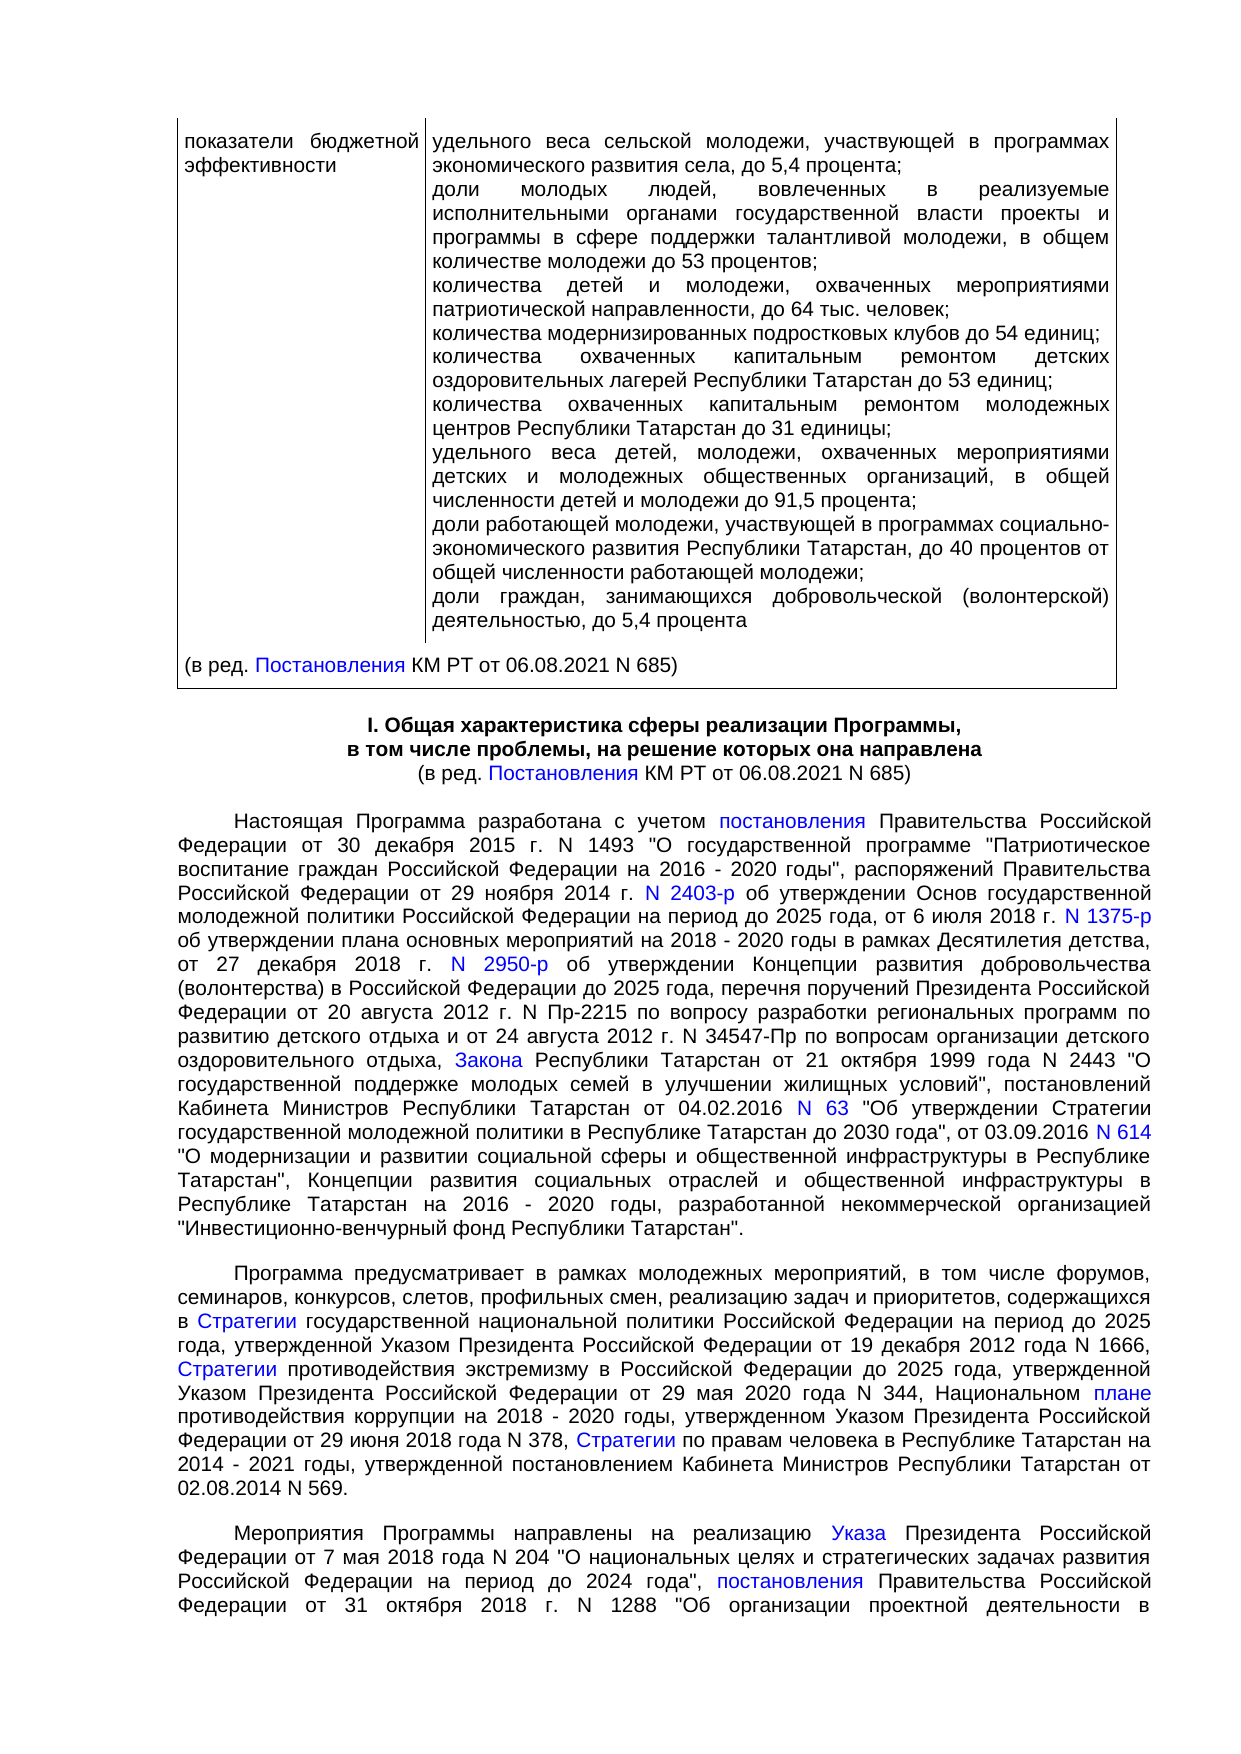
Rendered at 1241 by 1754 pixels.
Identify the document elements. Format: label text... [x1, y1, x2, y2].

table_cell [426, 118, 1116, 642]
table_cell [178, 118, 425, 642]
text Настоящая Программа разработана с учетом постановления Правительства Российской Федерации от 30 декабря 2015 г. N 1493 "О государственной программе "Патриотическое воспитание граждан Российской Федерации на 2016 - 2020 годы", распоряжений Правительства Российской Федерации от 29 ноября 2014 г. N 2403-р об утверждении Основ государственной молодежной политики Российской Федерации на период до 2025 года, от 6 июля 2018 г. N 1375-р об утверждении плана основных мероприятий на 2018 - 2020 годы в рамках Десятилетия детства, от 27 декабря 2018 г. N 2950-р об утверждении Концепции развития добровольчества (волонтерства) в Российской Федерации до 2025 года, перечня поручений Президента Российской Федерации от 20 августа 2012 г. N Пр-2215 по вопросу разработки региональных программ по развитию детского отдыха и от 24 августа 2012 г. N 34547-Пр по вопросам организации детского оздоровительного отдыха, Закона Республики Татарстан от 21 октября 1999 года N 2443 "О государственной поддержке молодых семей в улучшении жилищных условий", постановлений Кабинета Министров Республики Татарстан от 04.02.2016 N 63 "Об утверждении Стратегии государственной молодежной политики в Республике Татарстан до 2030 года", от 03.09.2016 N 614 "О модернизации и развитии социальной сферы и общественной инфраструктуры в Республике Татарстан", Концепции развития социальных отраслей и общественной инфраструктуры в Республике Татарстан на 2016 - 2020 годы, разработанной некоммерческой организацией "Инвестиционно-венчурный фонд Республики Татарстан". [177, 808, 1152, 1240]
text Программа предусматривает в рамках молодежных мероприятий, в том числе форумов, семинаров, конкурсов, слетов, профильных смен, реализацию задач и приоритетов, содержащихся в Стратегии государственной национальной политики Российской Федерации на период до 2025 года, утвержденной Указом Президента Российской Федерации от 19 декабря 2012 года N 1666, Стратегии противодействия экстремизму в Российской Федерации до 2025 года, утвержденной Указом Президента Российской Федерации от 29 мая 2020 года N 344, Национальном плане противодействия коррупции на 2018 - 2020 годы, утвержденном Указом Президента Российской Федерации от 29 июня 2018 года N 378, Стратегии по правам человека в Республике Татарстан на 2014 - 2021 годы, утвержденной постановлением Кабинета Министров Республики Татарстан от 02.08.2014 N 569. [177, 1261, 1152, 1500]
title в том числе проблемы, на решение которых она направлена [177, 737, 1152, 761]
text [177, 1521, 1152, 1617]
table_cell (в ред. Постановления КМ РТ от 06.08.2021 N 685) [178, 643, 1116, 688]
title I. Общая характеристика сферы реализации Программы, [177, 713, 1152, 737]
text (в ред. Постановления КМ РТ от 06.08.2021 N 685) [177, 761, 1152, 784]
